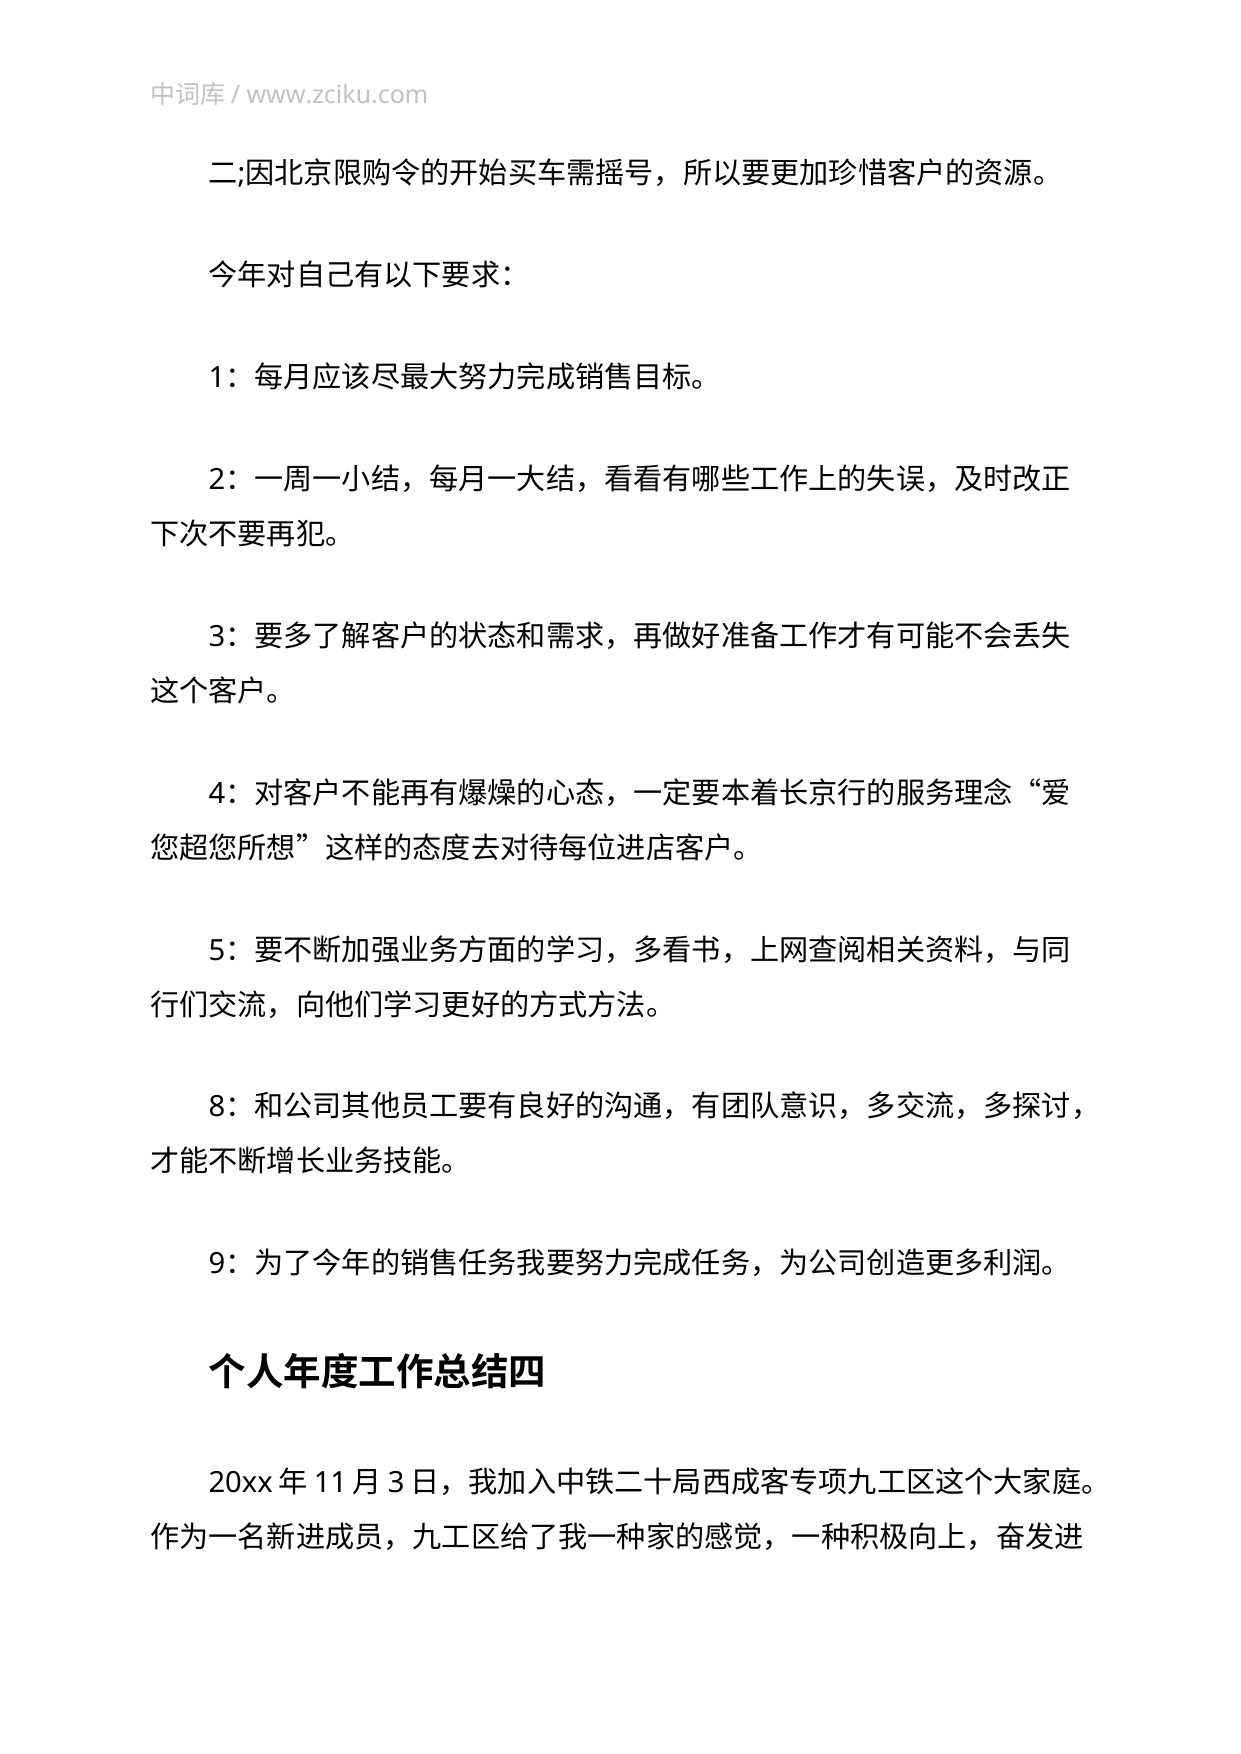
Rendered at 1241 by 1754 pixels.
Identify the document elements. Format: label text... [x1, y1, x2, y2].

text 9：为了今年的销售任务我要努力完成任务，为公司创造更多利润。 [150, 1239, 1090, 1282]
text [150, 1459, 1090, 1556]
text 个人年度工作总结四 [150, 1342, 1090, 1396]
text 二;因北京限购令的开始买车需摇号，所以要更加珍惜客户的资源。 [150, 150, 1090, 192]
text 1：每月应该尽最大努力完成销售目标。 [150, 354, 1090, 396]
text 今年对自己有以下要求： [150, 252, 1090, 294]
text 4：对客户不能再有爆燥的心态，一定要本着长京行的服务理念“爱您超您所想”这样的态度去对待每位进店客户。 [150, 769, 1090, 867]
text 8：和公司其他员工要有良好的沟通，有团队意识，多交流，多探讨，才能不断增长业务技能。 [150, 1083, 1090, 1180]
text 2：一周一小结，每月一大结，看看有哪些工作上的失误，及时改正下次不要再犯。 [150, 456, 1090, 553]
text 5：要不断加强业务方面的学习，多看书，上网查阅相关资料，与同行们交流，向他们学习更好的方式方法。 [150, 926, 1090, 1023]
text 3：要多了解客户的状态和需求，再做好准备工作才有可能不会丢失这个客户。 [150, 612, 1090, 710]
